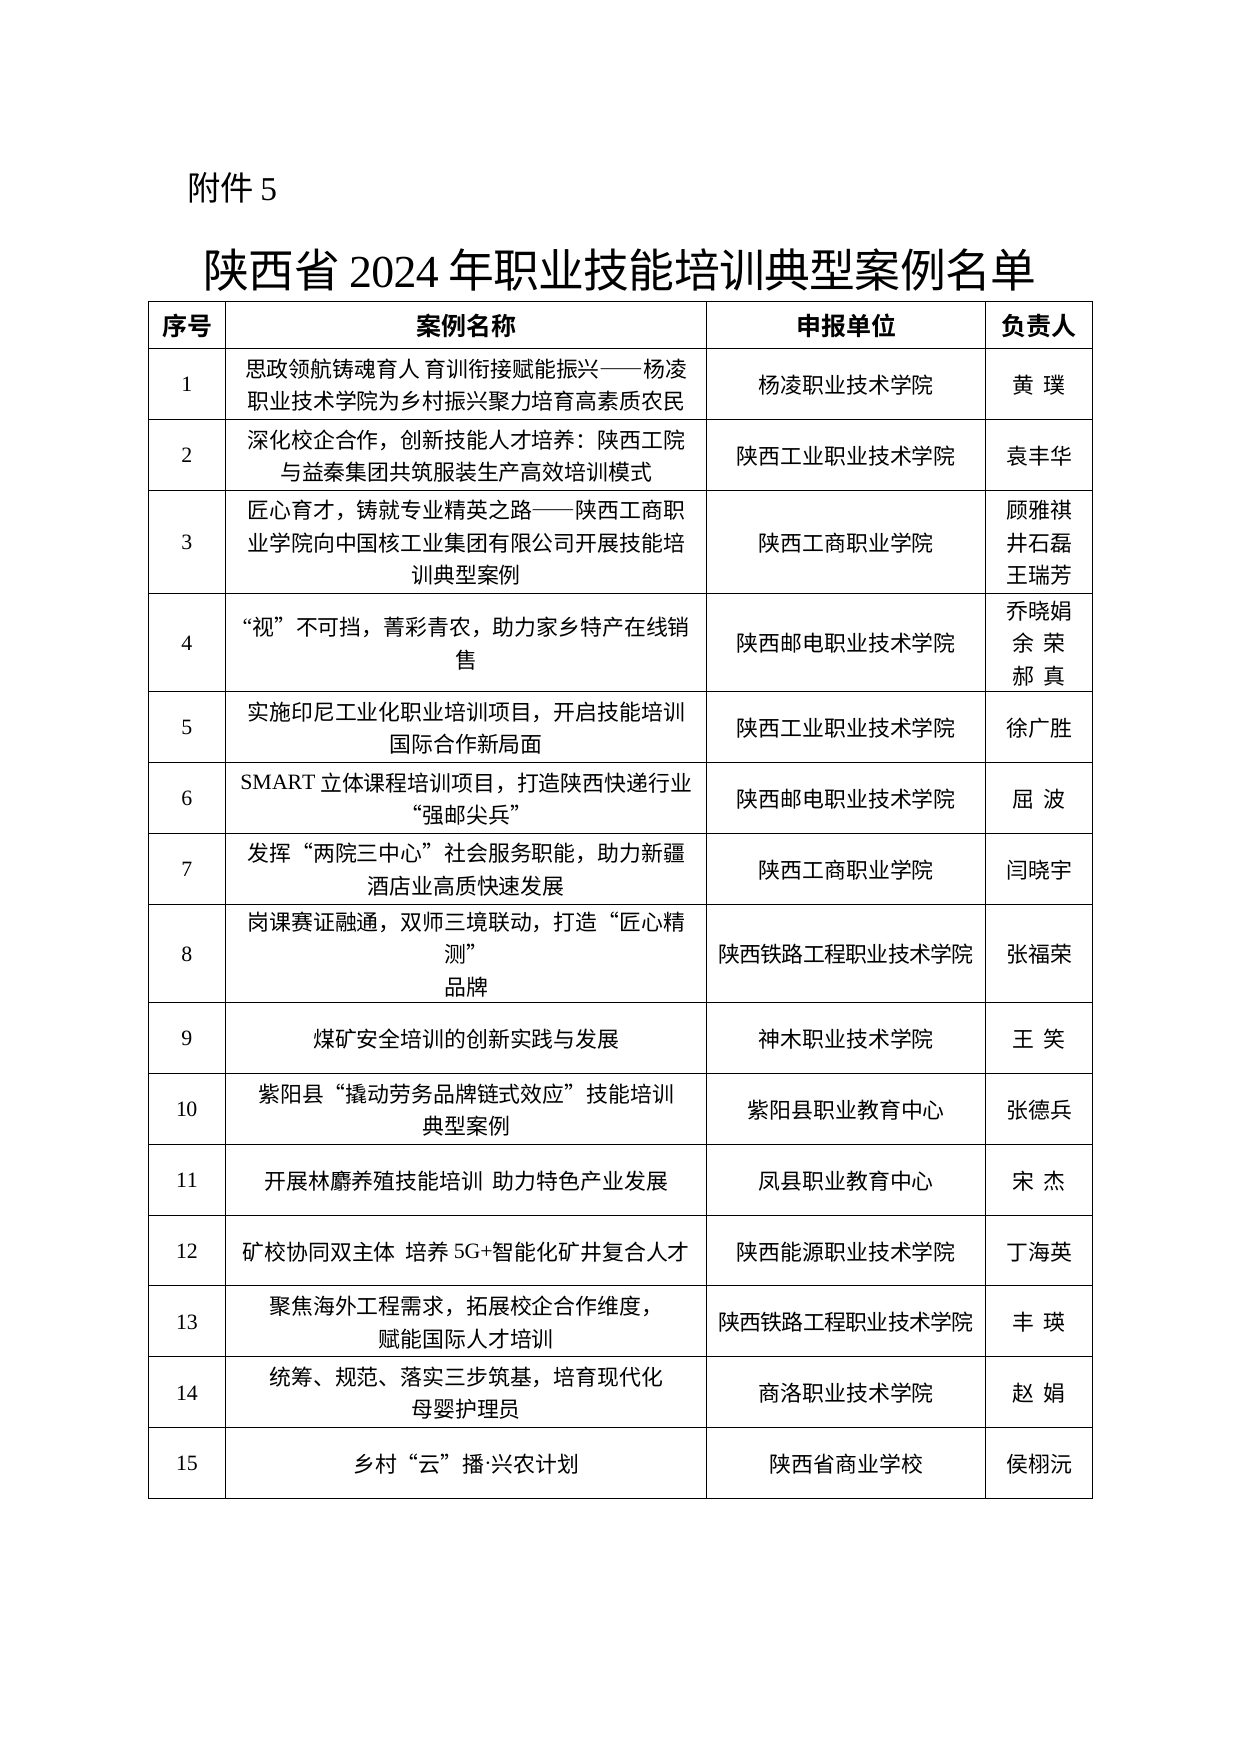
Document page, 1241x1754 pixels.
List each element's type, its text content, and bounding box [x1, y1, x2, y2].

table_cell 10 [149, 1074, 225, 1144]
table_cell 5 [149, 692, 225, 762]
table_cell 煤矿安全培训的创新实践与发展 [226, 1003, 706, 1073]
table_cell 紫阳县职业教育中心 [707, 1074, 985, 1144]
table_cell 陕西能源职业技术学院 [707, 1216, 985, 1285]
table_cell 匠心育才，铸就专业精英之路——陕西工商职业学院向中国核工业集团有限公司开展技能培训典型案例 [226, 491, 706, 592]
table_cell 矿校协同双主体 培养5G+智能化矿井复合人才 [226, 1216, 706, 1285]
table_cell 张德兵 [986, 1074, 1092, 1144]
table_cell 11 [149, 1145, 225, 1214]
table_cell 陕西邮电职业技术学院 [707, 763, 985, 833]
table_cell 13 [149, 1286, 225, 1356]
table_header 申报单位 [707, 302, 985, 348]
table_cell 1 [149, 349, 225, 419]
table_header 案例名称 [226, 302, 706, 348]
table_cell “视”不可挡，菁彩青农，助力家乡特产在线销售 [226, 594, 706, 691]
table_header 负责人 [986, 302, 1092, 348]
table_cell 陕西工商职业学院 [707, 491, 985, 592]
table_cell 侯栩沅 [986, 1428, 1092, 1498]
table_cell 陕西铁路工程职业技术学院 [707, 905, 985, 1002]
table_cell 徐广胜 [986, 692, 1092, 762]
table_cell 3 [149, 491, 225, 592]
table_cell 闫晓宇 [986, 834, 1092, 903]
table_cell 深化校企合作，创新技能人才培养：陕西工院与益秦集团共筑服装生产高效培训模式 [226, 420, 706, 489]
table_cell 8 [149, 905, 225, 1002]
table_cell 赵 娟 [986, 1357, 1092, 1427]
table_cell 14 [149, 1357, 225, 1427]
table_cell 丁海英 [986, 1216, 1092, 1285]
table_cell 发挥“两院三中心”社会服务职能，助力新疆 酒店业高质快速发展 [226, 834, 706, 903]
table_cell 2 [149, 420, 225, 489]
table_cell 12 [149, 1216, 225, 1285]
table_cell 陕西工业职业技术学院 [707, 420, 985, 489]
table_cell 乔晓娟 余 荣 郝 真 [986, 594, 1092, 691]
table_cell 袁丰华 [986, 420, 1092, 489]
text 附件5 [187, 162, 1053, 210]
table_cell 9 [149, 1003, 225, 1073]
table_cell 陕西邮电职业技术学院 [707, 594, 985, 691]
text 陕西省2024年职业技能培训典型案例名单 [187, 234, 1053, 301]
table_cell 顾雅祺 井石磊 王瑞芳 [986, 491, 1092, 592]
table_cell 统筹、规范、落实三步筑基，培育现代化 母婴护理员 [226, 1357, 706, 1427]
table_cell 张福荣 [986, 905, 1092, 1002]
table_cell 陕西工商职业学院 [707, 834, 985, 903]
table_cell 思政领航铸魂育人 育训衔接赋能振兴——杨凌职业技术学院为乡村振兴聚力培育高素质农民 [226, 349, 706, 419]
table_cell 王 笑 [986, 1003, 1092, 1073]
table_cell 神木职业技术学院 [707, 1003, 985, 1073]
table_cell 15 [149, 1428, 225, 1498]
table_cell 实施印尼工业化职业培训项目，开启技能培训 国际合作新局面 [226, 692, 706, 762]
table_cell 屈 波 [986, 763, 1092, 833]
table_cell 商洛职业技术学院 [707, 1357, 985, 1427]
table_cell 陕西省商业学校 [707, 1428, 985, 1498]
table_cell 4 [149, 594, 225, 691]
table_header 序号 [149, 302, 225, 348]
table_cell 宋 杰 [986, 1145, 1092, 1214]
table_cell 陕西铁路工程职业技术学院 [707, 1286, 985, 1356]
table_cell 开展林麝养殖技能培训 助力特色产业发展 [226, 1145, 706, 1214]
table_cell SMART立体课程培训项目，打造陕西快递行业“强邮尖兵” [226, 763, 706, 833]
table_cell 凤县职业教育中心 [707, 1145, 985, 1214]
table_cell 丰 瑛 [986, 1286, 1092, 1356]
table_cell 陕西工业职业技术学院 [707, 692, 985, 762]
table_cell 紫阳县“撬动劳务品牌链式效应”技能培训 典型案例 [226, 1074, 706, 1144]
table_cell 6 [149, 763, 225, 833]
table_cell 聚焦海外工程需求，拓展校企合作维度， 赋能国际人才培训 [226, 1286, 706, 1356]
table_cell 黄 璞 [986, 349, 1092, 419]
table_cell 乡村“云”播·兴农计划 [226, 1428, 706, 1498]
table_cell 岗课赛证融通，双师三境联动，打造“匠心精测” 品牌 [226, 905, 706, 1002]
table_cell 杨凌职业技术学院 [707, 349, 985, 419]
table_cell 7 [149, 834, 225, 903]
